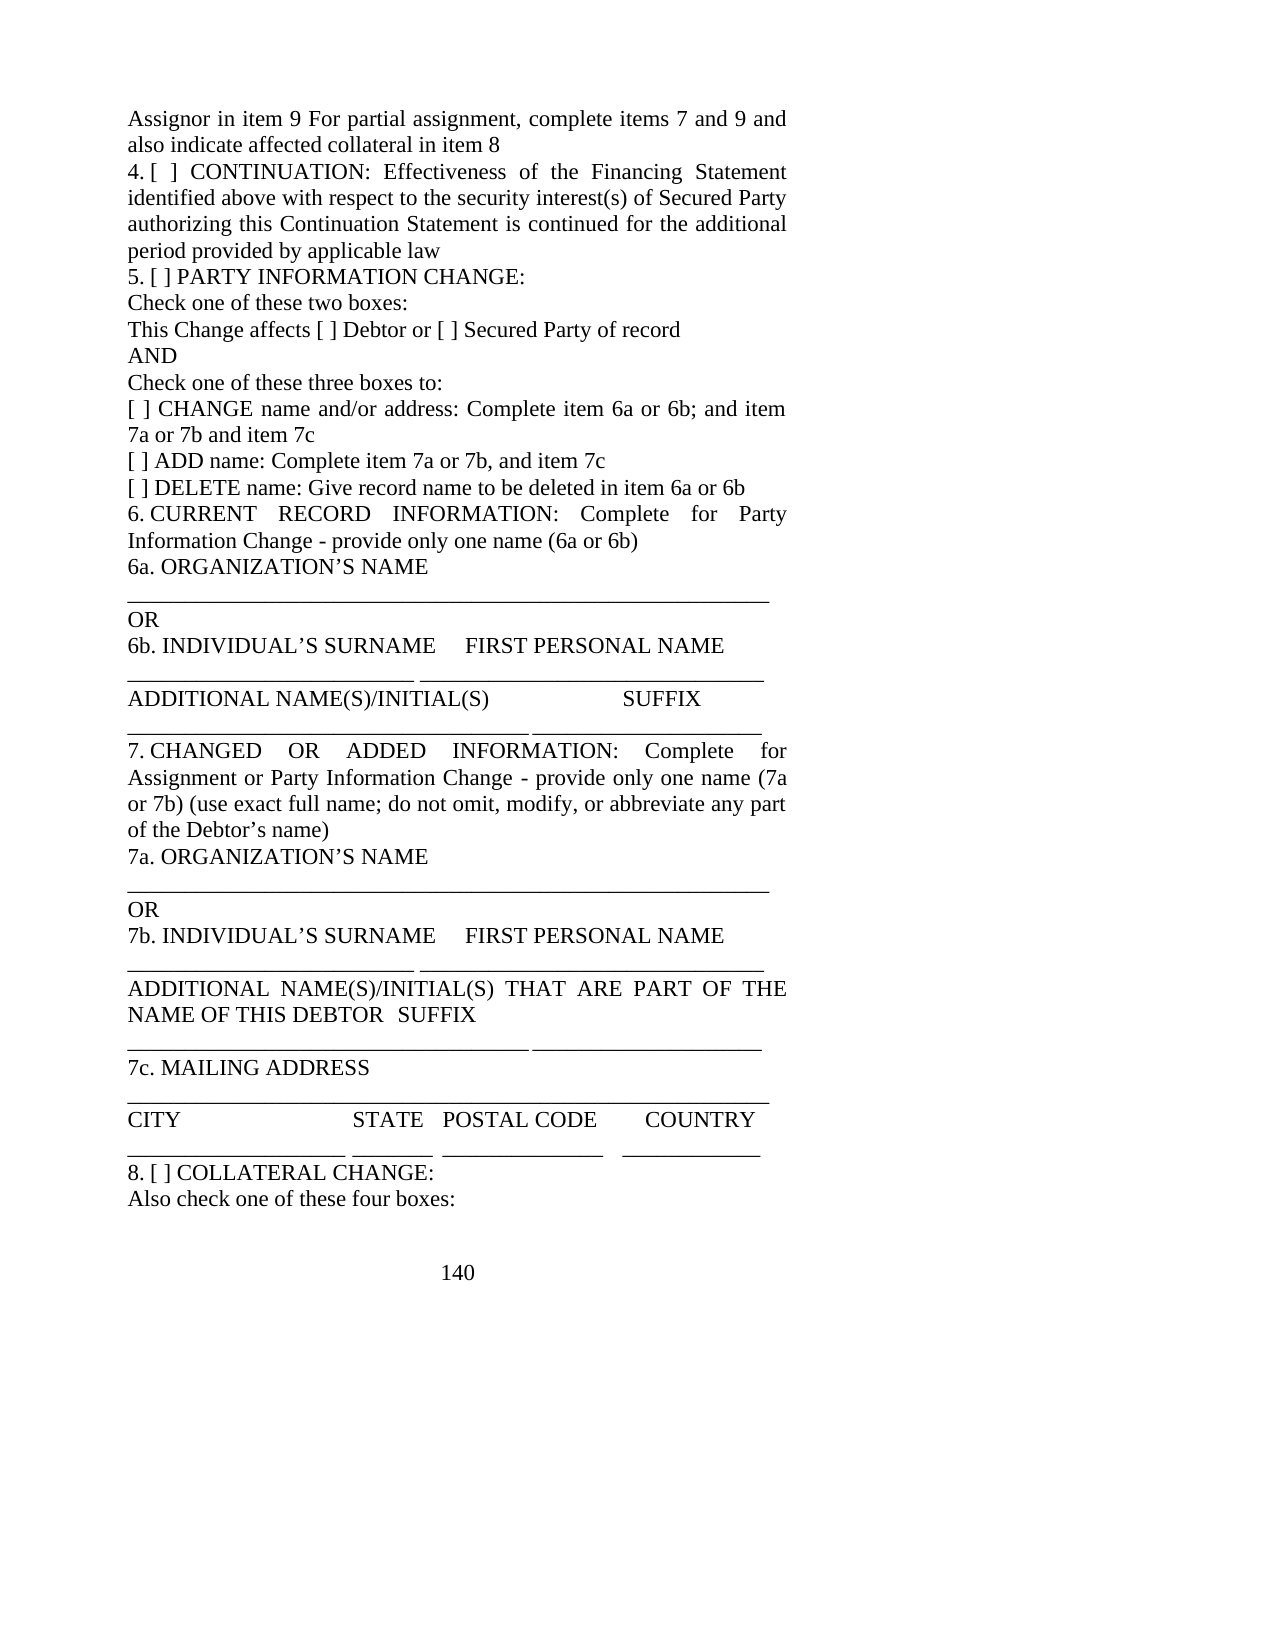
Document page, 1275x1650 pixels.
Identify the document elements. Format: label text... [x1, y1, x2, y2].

text [ ] ADD name: Complete item 7a or 7b, and item 7c [127, 448, 787, 474]
text 6b. INDIVIDUAL’S SURNAME FIRST PERSONAL NAME [127, 632, 787, 658]
text 7c. MAILING ADDRESS [127, 1054, 787, 1080]
text 8. [ ] COLLATERAL CHANGE: [127, 1159, 787, 1186]
text CITY STATE POSTAL CODE COUNTRY [127, 1106, 787, 1133]
text ADDITIONAL NAME(S)/INITIAL(S) THAT ARE PART OF THE NAME OF THIS DEBTOR SUFFIX [127, 975, 787, 1027]
text [ ] DELETE name: Give record name to be deleted in item 6a or 6b [127, 474, 787, 500]
text 7. CHANGED OR ADDED INFORMATION: Complete for Assignment or Party Information Change - provide only one name (7a or 7b) (use exact full name; do not omit, modify, or abbreviate any part of the Debtor’s name) [127, 737, 787, 843]
text Check one of these three boxes to: [127, 368, 787, 395]
text ADDITIONAL NAME(S)/INITIAL(S) SUFFIX [127, 685, 787, 711]
text 6. CURRENT RECORD INFORMATION: Complete for Party Information Change - provide only one name (6a or 6b) [127, 500, 787, 553]
text 5. [ ] PARTY INFORMATION CHANGE: [127, 263, 787, 289]
text AND [127, 342, 787, 368]
text 4. [ ] CONTINUATION: Effectiveness of the Financing Statement identified above with respect to the security interest(s) of Secured Party authorizing this Continuation Statement is continued for the additional period provided by applicable law [127, 158, 787, 263]
text 6a. ORGANIZATION’S NAME [127, 553, 787, 579]
text This Change affects [ ] Debtor or [ ] Secured Party of record [127, 316, 787, 342]
text ___________________________________ ____________________ [127, 711, 787, 737]
text [ ] CHANGE name and/or address: Complete item 6a or 6b; and item 7a or 7b and item 7c [127, 395, 787, 448]
text ___________________ _______ ______________ ____________ [127, 1133, 787, 1159]
text ________________________________________________________ [127, 579, 787, 606]
text ___________________________________ ____________________ [127, 1027, 787, 1054]
text OR [127, 606, 787, 632]
text _________________________ ______________________________ [127, 658, 787, 685]
text 7a. ORGANIZATION’S NAME [127, 843, 787, 869]
text Also check one of these four boxes: [127, 1186, 787, 1212]
text _________________________ ______________________________ [127, 948, 787, 975]
text OR [127, 896, 787, 922]
text 7b. INDIVIDUAL’S SURNAME FIRST PERSONAL NAME [127, 922, 787, 948]
text ________________________________________________________ [127, 1080, 787, 1106]
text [127, 105, 787, 158]
text Check one of these two boxes: [127, 289, 787, 316]
text ________________________________________________________ [127, 869, 787, 896]
